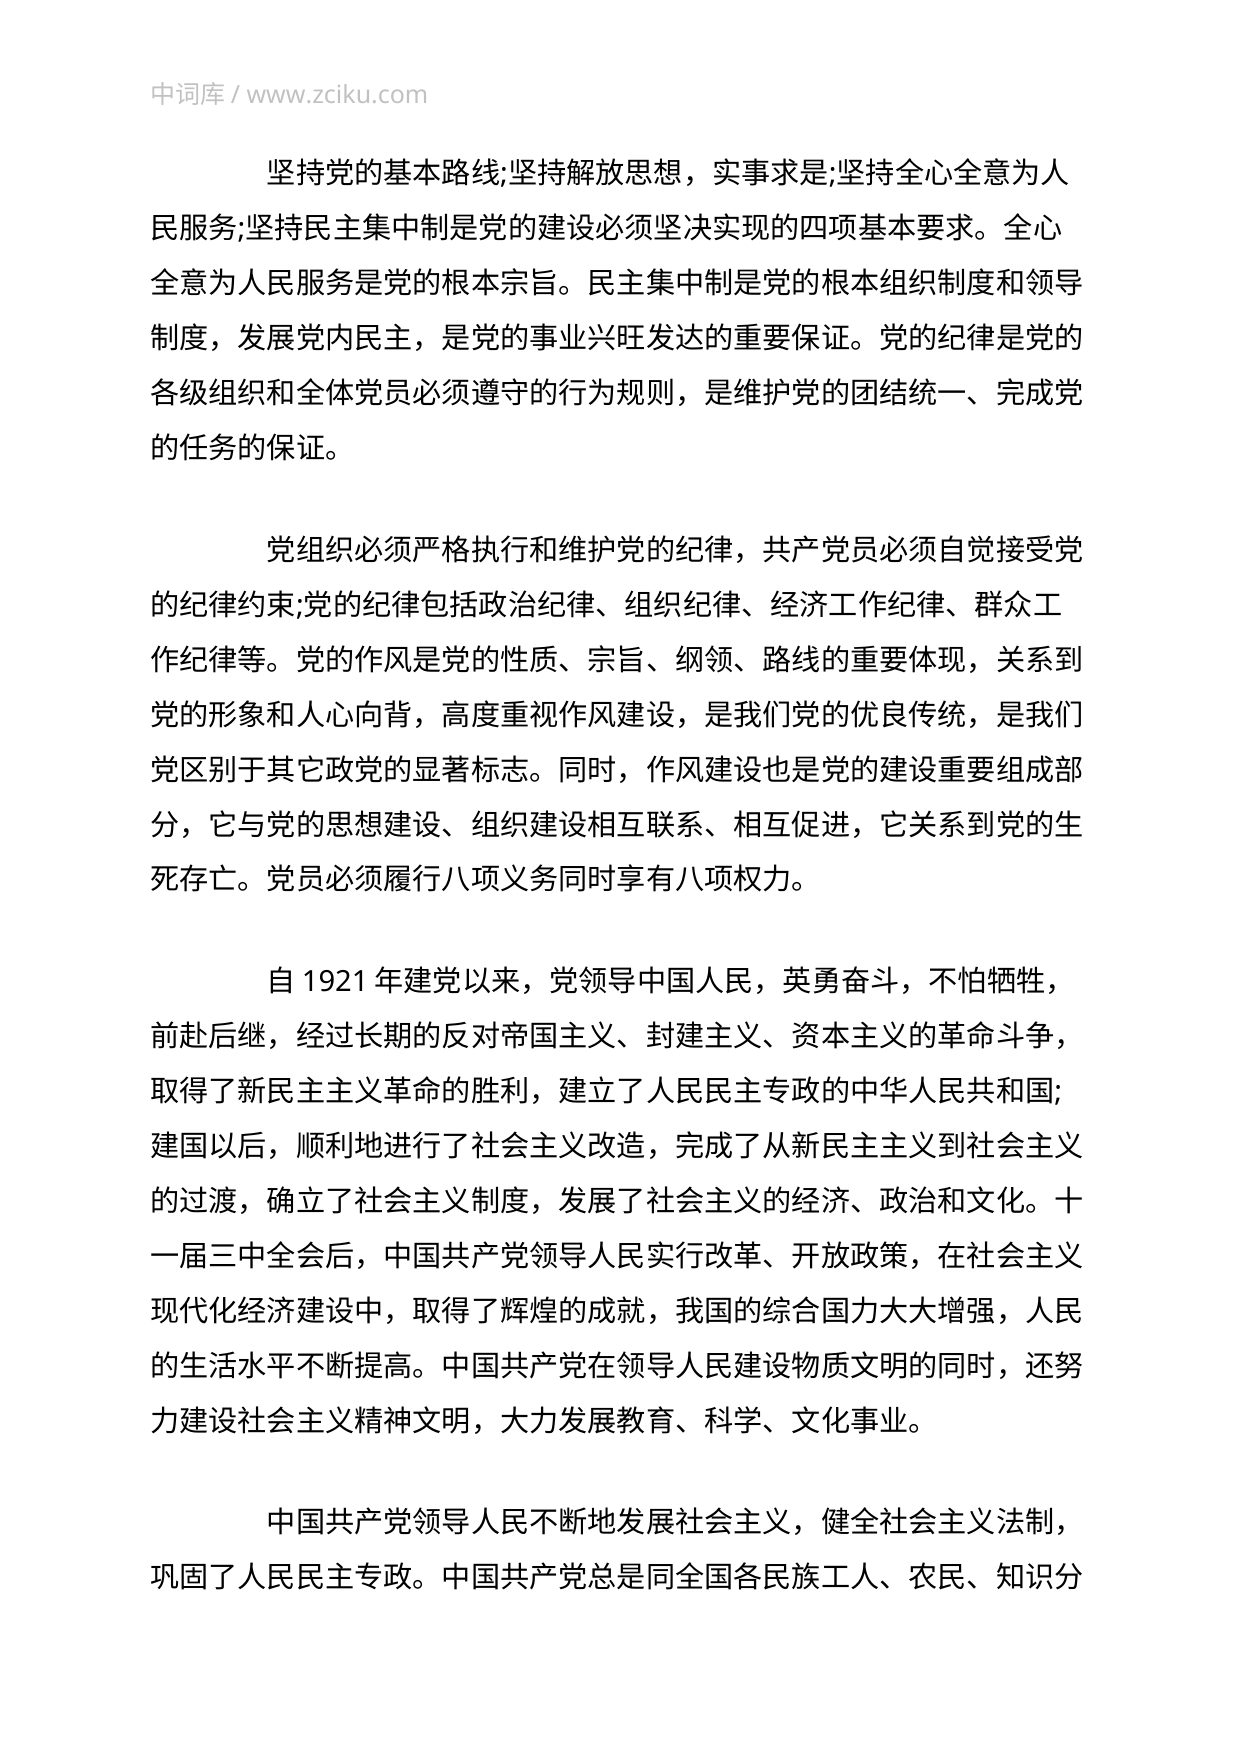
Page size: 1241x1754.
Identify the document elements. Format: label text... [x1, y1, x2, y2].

text 坚持党的基本路线;坚持解放思想，实事求是;坚持全心全意为人民服务;坚持民主集中制是党的建设必须坚决实现的四项基本要求。全心全意为人民服务是党的根本宗旨。民主集中制是党的根本组织制度和领导制度，发展党内民主，是党的事业兴旺发达的重要保证。党的纪律是党的各级组织和全体党员必须遵守的行为规则，是维护党的团结统一、完成党的任务的保证。 [150, 150, 1090, 467]
text 党组织必须严格执行和维护党的纪律，共产党员必须自觉接受党的纪律约束;党的纪律包括政治纪律、组织纪律、经济工作纪律、群众工作纪律等。党的作风是党的性质、宗旨、纲领、路线的重要体现，关系到党的形象和人心向背，高度重视作风建设，是我们党的优良传统，是我们党区别于其它政党的显著标志。同时，作风建设也是党的建设重要组成部分，它与党的思想建设、组织建设相互联系、相互促进，它关系到党的生死存亡。党员必须履行八项义务同时享有八项权力。 [150, 526, 1090, 898]
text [150, 1499, 1090, 1596]
text 自1921年建党以来，党领导中国人民，英勇奋斗，不怕牺牲，前赴后继，经过长期的反对帝国主义、封建主义、资本主义的革命斗争，取得了新民主主义革命的胜利，建立了人民民主专政的中华人民共和国;建国以后，顺利地进行了社会主义改造，完成了从新民主主义到社会主义的过渡，确立了社会主义制度，发展了社会主义的经济、政治和文化。十一届三中全会后，中国共产党领导人民实行改革、开放政策，在社会主义现代化经济建设中，取得了辉煌的成就，我国的综合国力大大增强，人民的生活水平不断提高。中国共产党在领导人民建设物质文明的同时，还努力建设社会主义精神文明，大力发展教育、科学、文化事业。 [150, 958, 1090, 1439]
